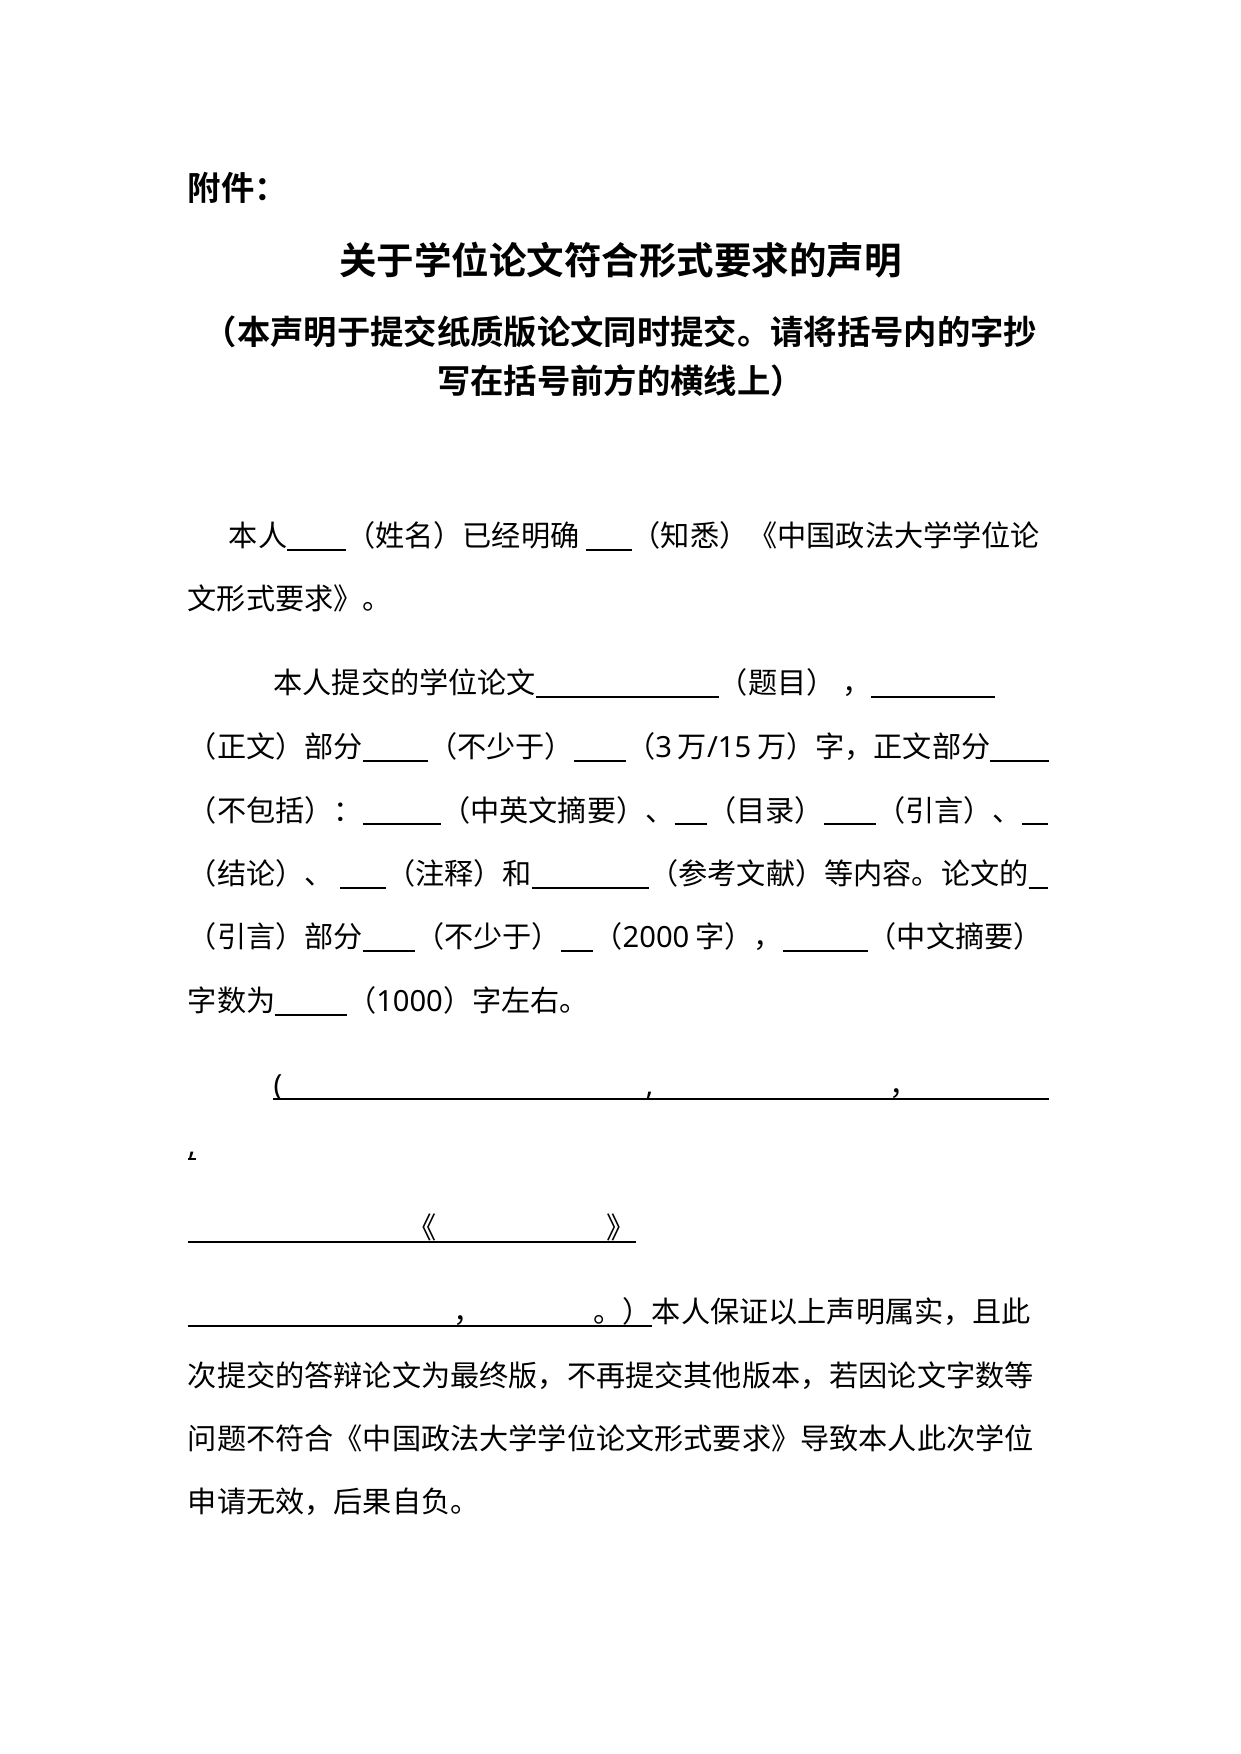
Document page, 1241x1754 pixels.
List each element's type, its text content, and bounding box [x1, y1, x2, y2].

text 本人 （姓名）已经明确 （知悉）《中国政法大学学位论文形式要求》。 [187, 512, 1053, 618]
text （本声明于提交纸质版论文同时提交。请将括号内的字抄写在括号前方的横线上） [187, 306, 1053, 403]
text ， 。）本人保证以上声明属实，且此次提交的答辩论文为最终版，不再提交其他版本，若因论文字数等问题不符合《中国政法大学学位论文形式要求》导致本人此次学位申请无效，后果自负。 [188, 1289, 1053, 1521]
text 《 》 [188, 1204, 1053, 1247]
text 本人提交的学位论文 （题目） ， （正文）部分 （不少于） （3万/15万）字，正文部分 （不包括）： （中英文摘要）、 （目录） （引言）、 （结论）、 （注释）和 （参考文献）等内容。论文的 （引言）部分 （不少于） （2000字）， （中文摘要）字数为 （1000）字左右。 [188, 660, 1053, 1020]
text 关于学位论文符合形式要求的声明 [187, 231, 1053, 285]
text ( , ， , [188, 1062, 1053, 1164]
text 附件： [187, 162, 1053, 210]
